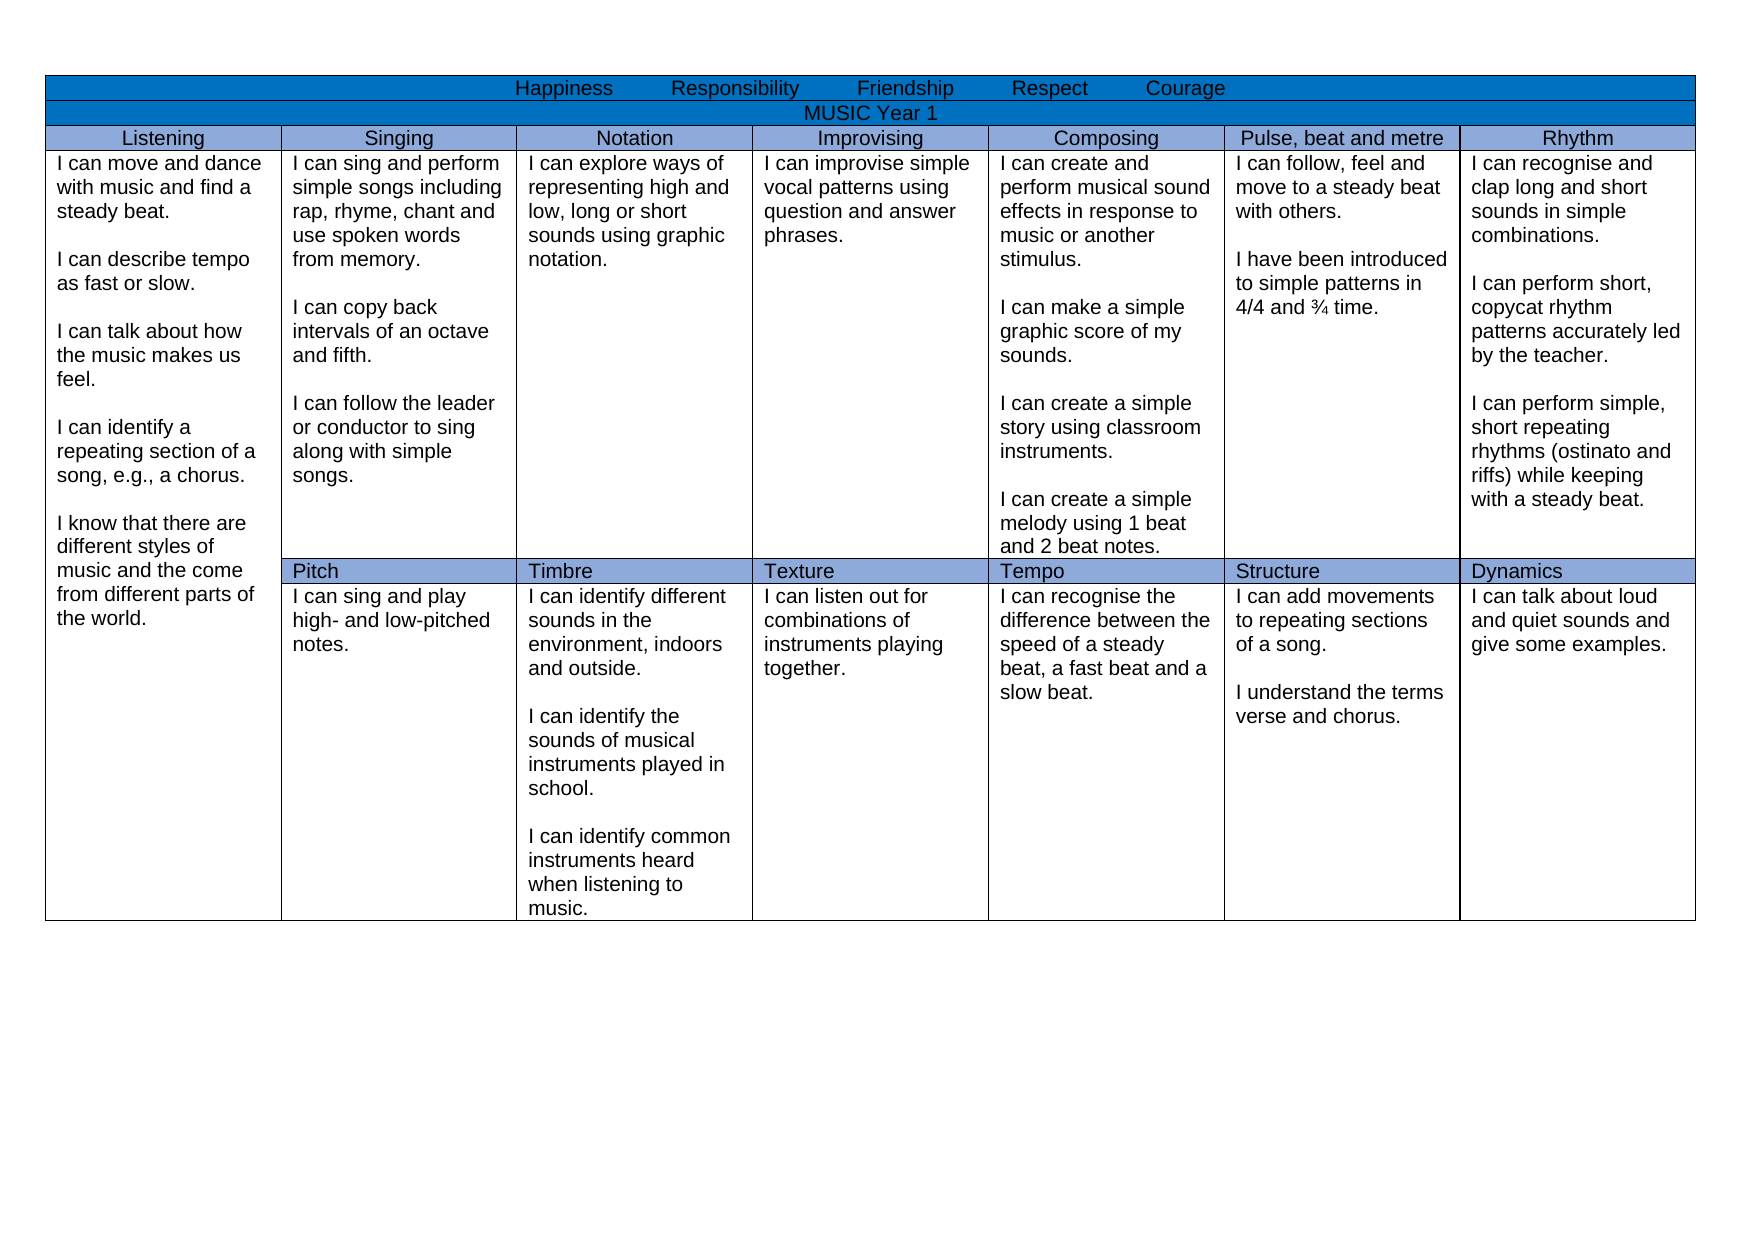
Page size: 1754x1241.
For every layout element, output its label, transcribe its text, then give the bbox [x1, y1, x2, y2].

table_cell Improvising [753, 126, 988, 150]
table_header Happiness Responsibility Friendship Respect Courage [46, 76, 1695, 100]
table_cell Pitch [282, 559, 516, 583]
table_cell Rhythm [1461, 126, 1695, 150]
table_cell Composing [989, 126, 1224, 150]
table_cell Listening [46, 126, 281, 150]
table_cell Pulse, beat and metre [1225, 126, 1459, 150]
table_cell I can recognise and clap long and short sounds in simple combinations. I can perform short, copycat rhythm patterns accurately led by the teacher. I can perform simple, short repeating rhythms (ostinato and riffs) while keeping with a steady beat. [1461, 151, 1695, 558]
table_cell Notation [517, 126, 752, 150]
table_cell I can listen out for combinations of instruments playing together. [753, 584, 988, 920]
table_cell I can talk about loud and quiet sounds and give some examples. [1461, 584, 1695, 920]
table_cell I can explore ways of representing high and low, long or short sounds using graphic notation. [517, 151, 752, 558]
table_cell Dynamics [1461, 559, 1695, 583]
table_cell MUSIC Year 1 [46, 101, 1695, 125]
table_cell I can move and dance with music and find a steady beat. I can describe tempo as fast or slow. I can talk about how the music makes us feel. I can identify a repeating section of a song, e.g., a chorus. I know that there are different styles of music and the come from different parts of the world. [46, 151, 281, 920]
table_cell Singing [282, 126, 516, 150]
table_cell I can follow, feel and move to a steady beat with others. I have been introduced to simple patterns in 4/4 and ¾ time. [1225, 151, 1459, 558]
table_cell Structure [1225, 559, 1459, 583]
table_cell Tempo [989, 559, 1224, 583]
table_cell I can sing and play high- and low-pitched notes. [282, 584, 516, 920]
table_cell I can recognise the difference between the speed of a steady beat, a fast beat and a slow beat. [989, 584, 1224, 920]
table_cell I can sing and perform simple songs including rap, rhyme, chant and use spoken words from memory. I can copy back intervals of an octave and fifth. I can follow the leader or conductor to sing along with simple songs. [282, 151, 516, 558]
table_cell I can improvise simple vocal patterns using question and answer phrases. [753, 151, 988, 558]
table_cell I can identify different sounds in the environment, indoors and outside. I can identify the sounds of musical instruments played in school. I can identify common instruments heard when listening to music. [517, 584, 752, 920]
table_cell I can add movements to repeating sections of a song. I understand the terms verse and chorus. [1225, 584, 1459, 920]
table_cell Timbre [517, 559, 752, 583]
table_cell I can create and perform musical sound effects in response to music or another stimulus. I can make a simple graphic score of my sounds. I can create a simple story using classroom instruments. I can create a simple melody using 1 beat and 2 beat notes. [989, 151, 1224, 558]
table_cell Texture [753, 559, 988, 583]
